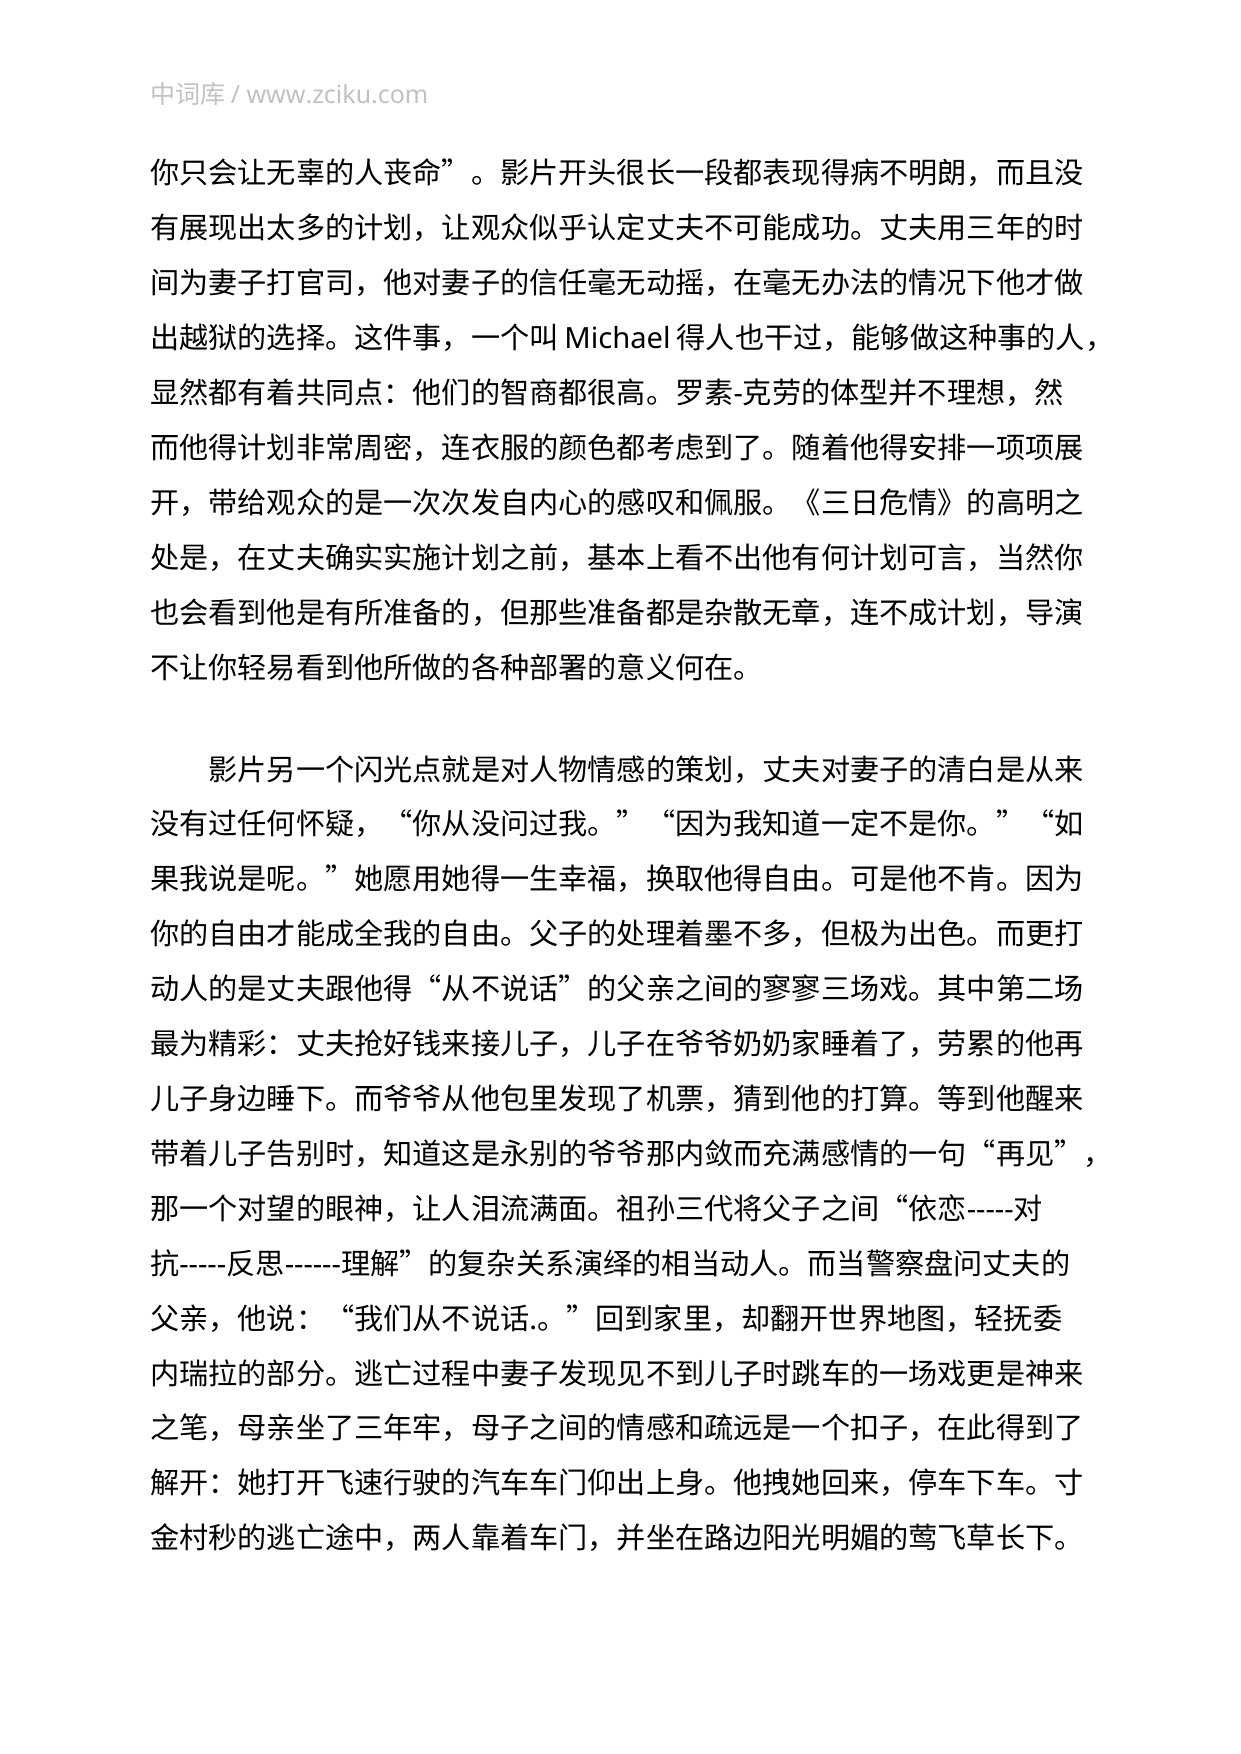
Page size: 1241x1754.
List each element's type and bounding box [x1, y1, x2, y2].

text [150, 150, 1090, 687]
text [150, 746, 1090, 1557]
